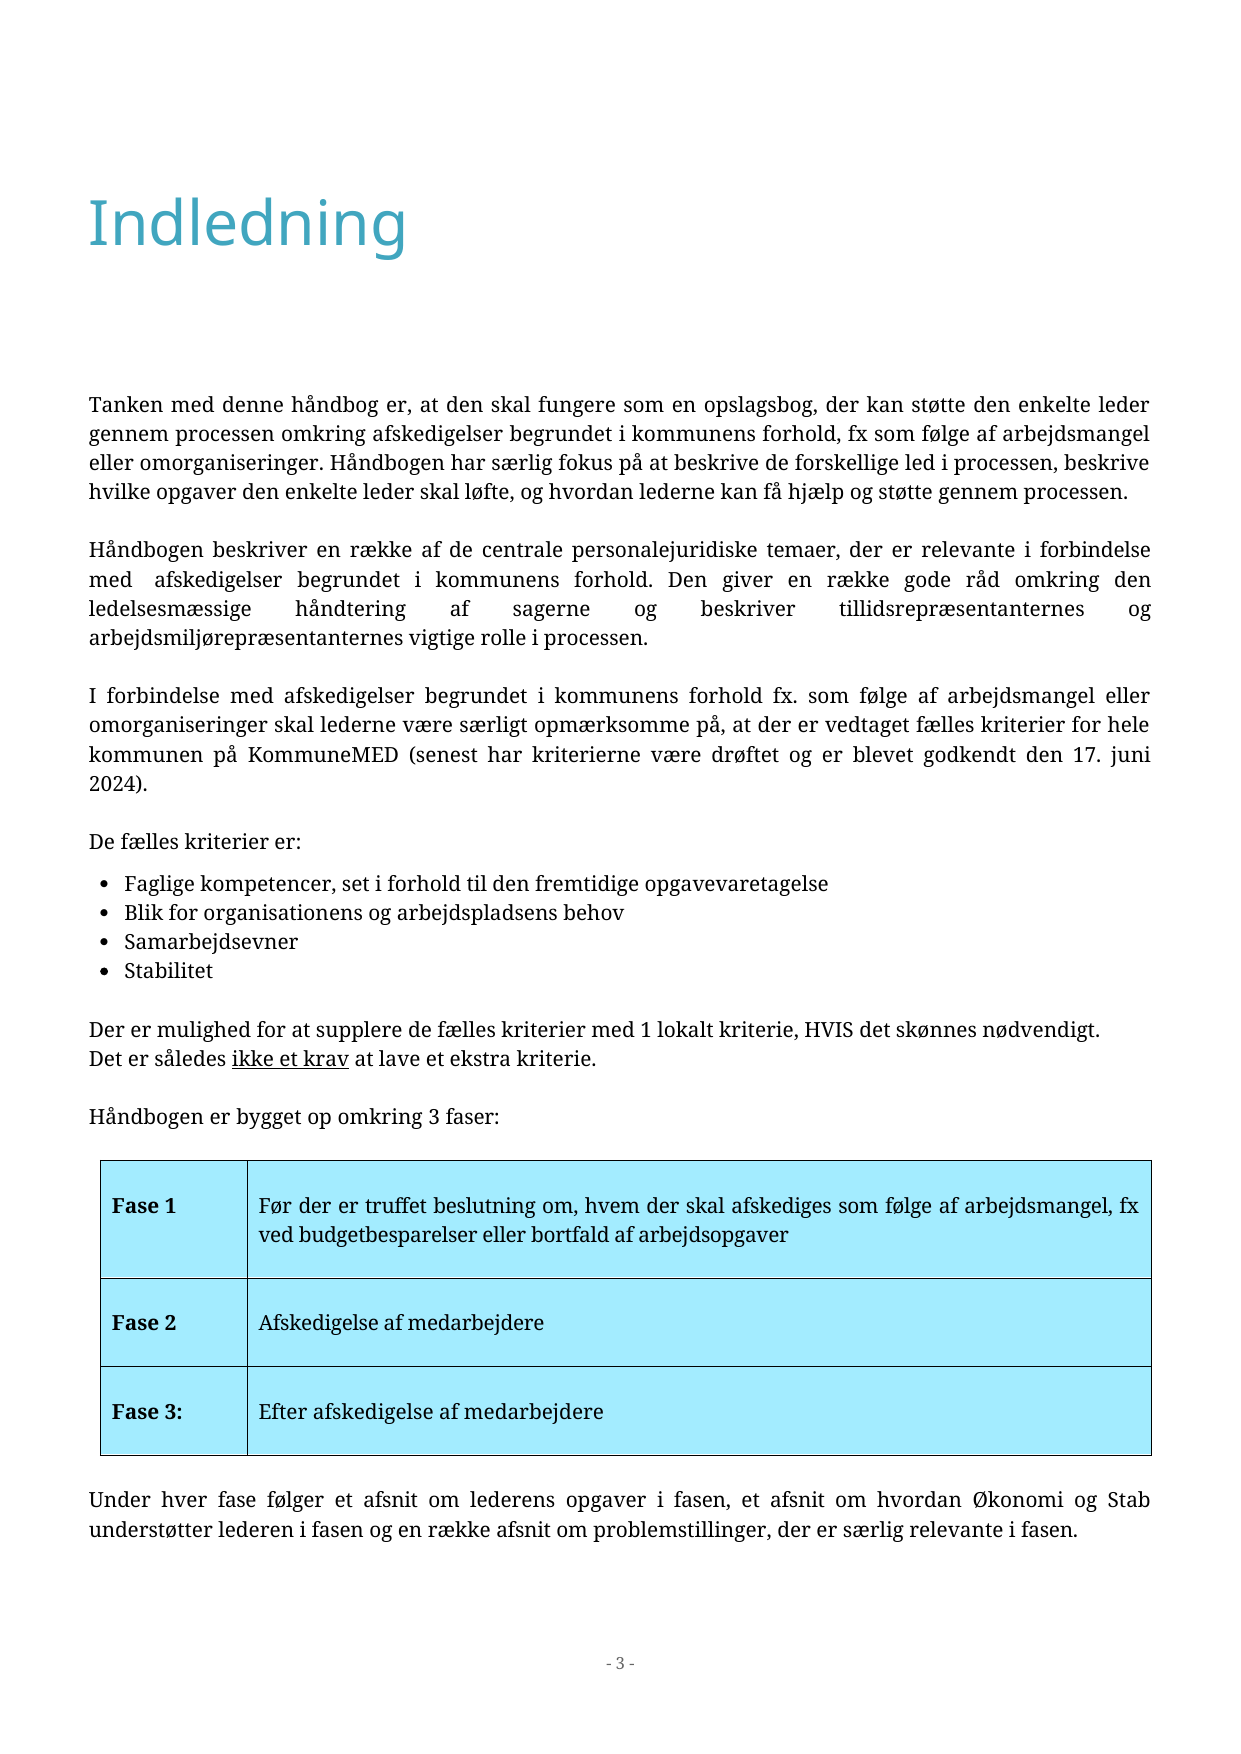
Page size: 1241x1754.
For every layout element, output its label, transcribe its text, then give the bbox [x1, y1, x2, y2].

list Samarbejdsevner [100, 926, 1152, 956]
table_header Før der er truffet beslutning om, hvem der skal afskediges som følge af arbejdsmangel, fx ved budgetbesparelser eller bortfald af arbejdsopgaver [248, 1161, 1151, 1277]
list Stabilitet [100, 956, 1152, 985]
list Blik for organisationens og arbejdspladsens behov [100, 897, 1152, 926]
text Tanken med denne håndbog er, at den skal fungere som en opslagsbog, der kan støtte den enkelte leder gennem processen omkring afskedigelser begrundet i kommunens forhold, fx som følge af arbejdsmangel eller omorganiseringer. Håndbogen har særlig fokus på at beskrive de forskellige led i processen, beskrive hvilke opgaver den enkelte leder skal løfte, og hvordan lederne kan få hjælp og støtte gennem processen. [89, 389, 1152, 506]
subtitle Indledning [89, 179, 1152, 264]
text Håndbogen er bygget op omkring 3 faser: [89, 1101, 1152, 1131]
text Det er således ikke et krav at lave et ekstra kriterie. [89, 1043, 1152, 1072]
table_header Fase 1 [101, 1161, 247, 1277]
text Der er mulighed for at supplere de fælles kriterier med 1 lokalt kriterie, HVIS det skønnes nødvendigt. [89, 1014, 1152, 1043]
text I forbindelse med afskedigelser begrundet i kommunens forhold fx. som følge af arbejdsmangel eller omorganiseringer skal lederne være særligt opmærksomme på, at der er vedtaget fælles kriterier for hele kommunen på KommuneMED (senest har kriterierne være drøftet og er blevet godkendt den 17. juni 2024). [89, 681, 1152, 797]
text Håndbogen beskriver en række af de centrale personalejuridiske temaer, der er relevante i forbindelse med afskedigelser begrundet i kommunens forhold. Den giver en række gode råd omkring den ledelsesmæssige håndtering af sagerne og beskriver tillidsrepræsentanternes og arbejdsmiljørepræsentanternes vigtige rolle i processen. [89, 535, 1152, 651]
list Faglige kompetencer, set i forhold til den fremtidige opgavevaretagelse [100, 868, 1152, 897]
table_cell Afskedigelse af medarbejdere [248, 1279, 1151, 1366]
table_cell Efter afskedigelse af medarbejdere [248, 1367, 1151, 1454]
table_cell Fase 2 [101, 1279, 247, 1366]
table_cell Fase 3: [101, 1367, 247, 1454]
text De fælles kriterier er: [89, 826, 1152, 856]
text Under hver fase følger et afsnit om lederens opgaver i fasen, et afsnit om hvordan Økonomi og Stab understøtter lederen i fasen og en række afsnit om problemstillinger, der er særlig relevante i fasen. [89, 1456, 1152, 1543]
